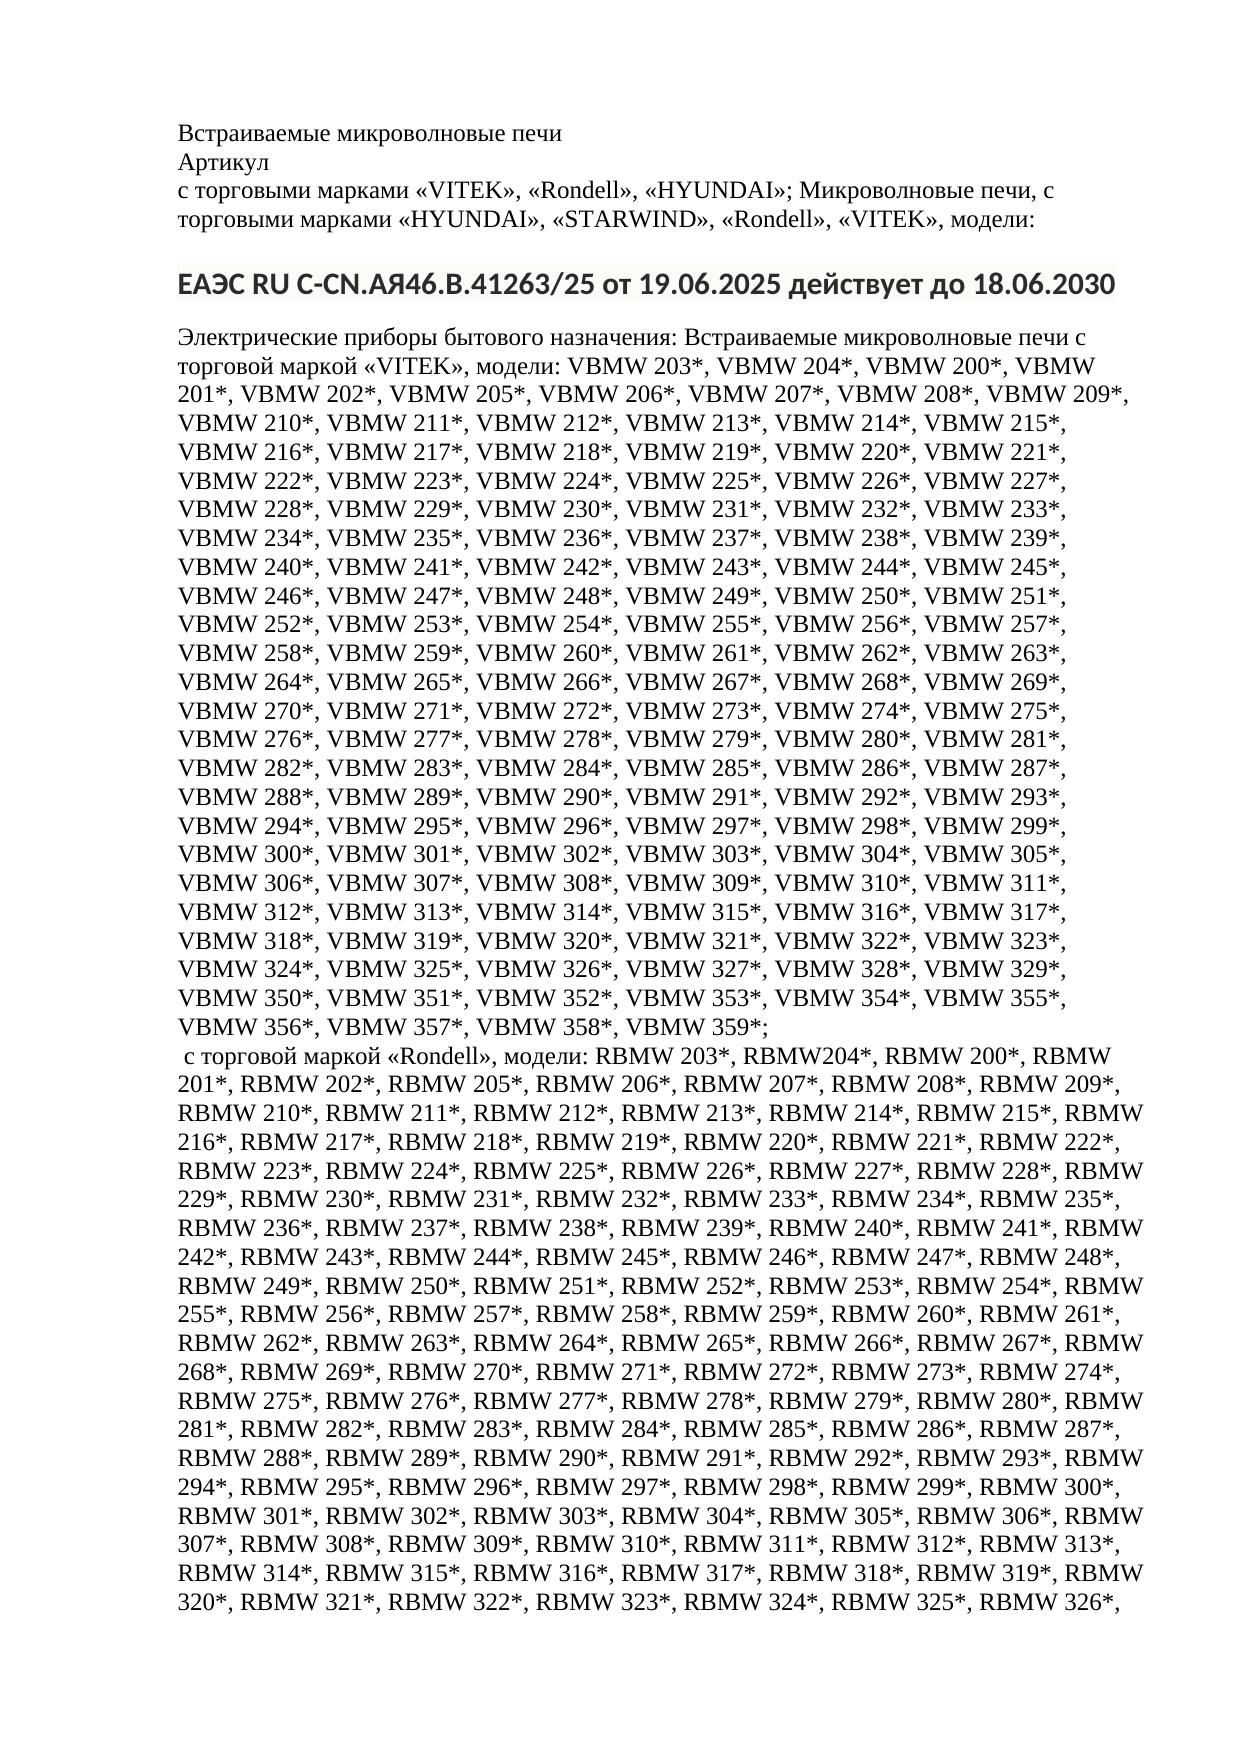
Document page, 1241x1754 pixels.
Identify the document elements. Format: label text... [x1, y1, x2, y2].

text ЕАЭС RU С-CN.АЯ46.В.41263/25 от 19.06.2025 действует до 18.06.2030 [177, 233, 1152, 302]
text с торговыми марками «VITEK», «Rondell», «HYUNDAI»; Микроволновые печи, с торговыми марками «HYUNDAI», «STARWIND», «Rondell», «VITEK», модели: [177, 176, 1152, 233]
text Встраиваемые микроволновые печи [177, 118, 1152, 147]
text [177, 1041, 1152, 1616]
text Электрические приборы бытового назначения: Встраиваемые микроволновые печи с торговой маркой «VITEK», модели: VBMW 203*, VBMW 204*, VBMW 200*, VBMW 201*, VBMW 202*, VBMW 205*, VBMW 206*, VBMW 207*, VBMW 208*, VBMW 209*, VBMW 210*, VBMW 211*, VBMW 212*, VBMW 213*, VBMW 214*, VBMW 215*, VBMW 216*, VBMW 217*, VBMW 218*, VBMW 219*, VBMW 220*, VBMW 221*, VBMW 222*, VBMW 223*, VBMW 224*, VBMW 225*, VBMW 226*, VBMW 227*, VBMW 228*, VBMW 229*, VBMW 230*, VBMW 231*, VBMW 232*, VBMW 233*, VBMW 234*, VBMW 235*, VBMW 236*, VBMW 237*, VBMW 238*, VBMW 239*, VBMW 240*, VBMW 241*, VBMW 242*, VBMW 243*, VBMW 244*, VBMW 245*, VBMW 246*, VBMW 247*, VBMW 248*, VBMW 249*, VBMW 250*, VBMW 251*, VBMW 252*, VBMW 253*, VBMW 254*, VBMW 255*, VBMW 256*, VBMW 257*, VBMW 258*, VBMW 259*, VBMW 260*, VBMW 261*, VBMW 262*, VBMW 263*, VBMW 264*, VBMW 265*, VBMW 266*, VBMW 267*, VBMW 268*, VBMW 269*, VBMW 270*, VBMW 271*, VBMW 272*, VBMW 273*, VBMW 274*, VBMW 275*, VBMW 276*, VBMW 277*, VBMW 278*, VBMW 279*, VBMW 280*, VBMW 281*, VBMW 282*, VBMW 283*, VBMW 284*, VBMW 285*, VBMW 286*, VBMW 287*, VBMW 288*, VBMW 289*, VBMW 290*, VBMW 291*, VBMW 292*, VBMW 293*, VBMW 294*, VBMW 295*, VBMW 296*, VBMW 297*, VBMW 298*, VBMW 299*, VBMW 300*, VBMW 301*, VBMW 302*, VBMW 303*, VBMW 304*, VBMW 305*, VBMW 306*, VBMW 307*, VBMW 308*, VBMW 309*, VBMW 310*, VBMW 311*, VBMW 312*, VBMW 313*, VBMW 314*, VBMW 315*, VBMW 316*, VBMW 317*, VBMW 318*, VBMW 319*, VBMW 320*, VBMW 321*, VBMW 322*, VBMW 323*, VBMW 324*, VBMW 325*, VBMW 326*, VBMW 327*, VBMW 328*, VBMW 329*, VBMW 350*, VBMW 351*, VBMW 352*, VBMW 353*, VBMW 354*, VBMW 355*, VBMW 356*, VBMW 357*, VBMW 358*, VBMW 359*; [177, 322, 1152, 1041]
text Артикул [177, 147, 1152, 176]
